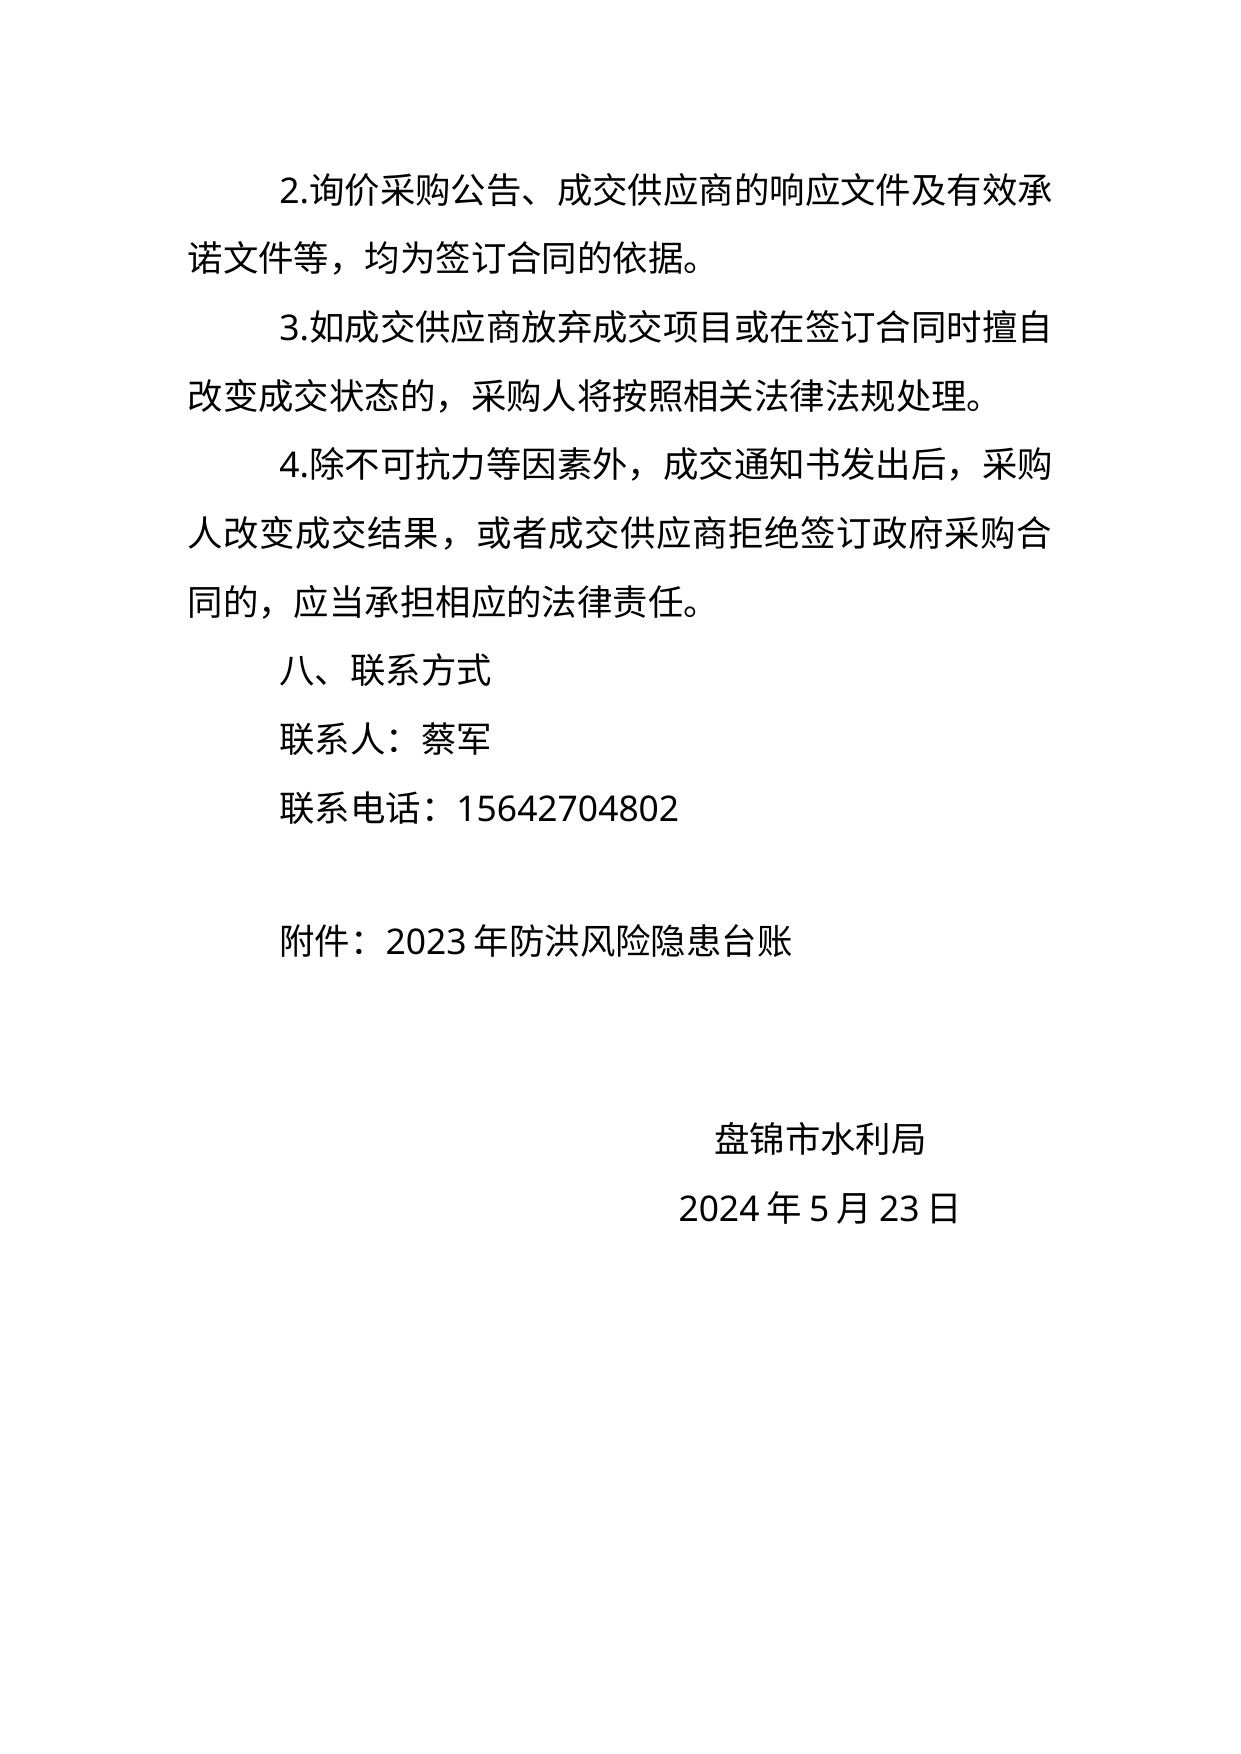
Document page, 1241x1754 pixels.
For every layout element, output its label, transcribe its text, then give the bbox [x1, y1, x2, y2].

text 八、联系方式 [187, 643, 1053, 694]
text 联系电话：15642704802 [187, 780, 1053, 831]
text 2.询价采购公告、成交供应商的响应文件及有效承诺文件等，均为签订合同的依据。 [187, 162, 1053, 282]
text 2024年5月23日 [587, 1180, 1053, 1231]
text 3.如成交供应商放弃成交项目或在签订合同时擅自改变成交状态的，采购人将按照相关法律法规处理。 [187, 299, 1053, 419]
text 盘锦市水利局 [587, 1111, 1053, 1163]
text 4.除不可抗力等因素外，成交通知书发出后，采购人改变成交结果，或者成交供应商拒绝签订政府采购合同的，应当承担相应的法律责任。 [187, 437, 1053, 625]
text 附件：2023年防洪风险隐患台账 [187, 913, 1053, 965]
text 联系人：蔡军 [187, 711, 1053, 763]
